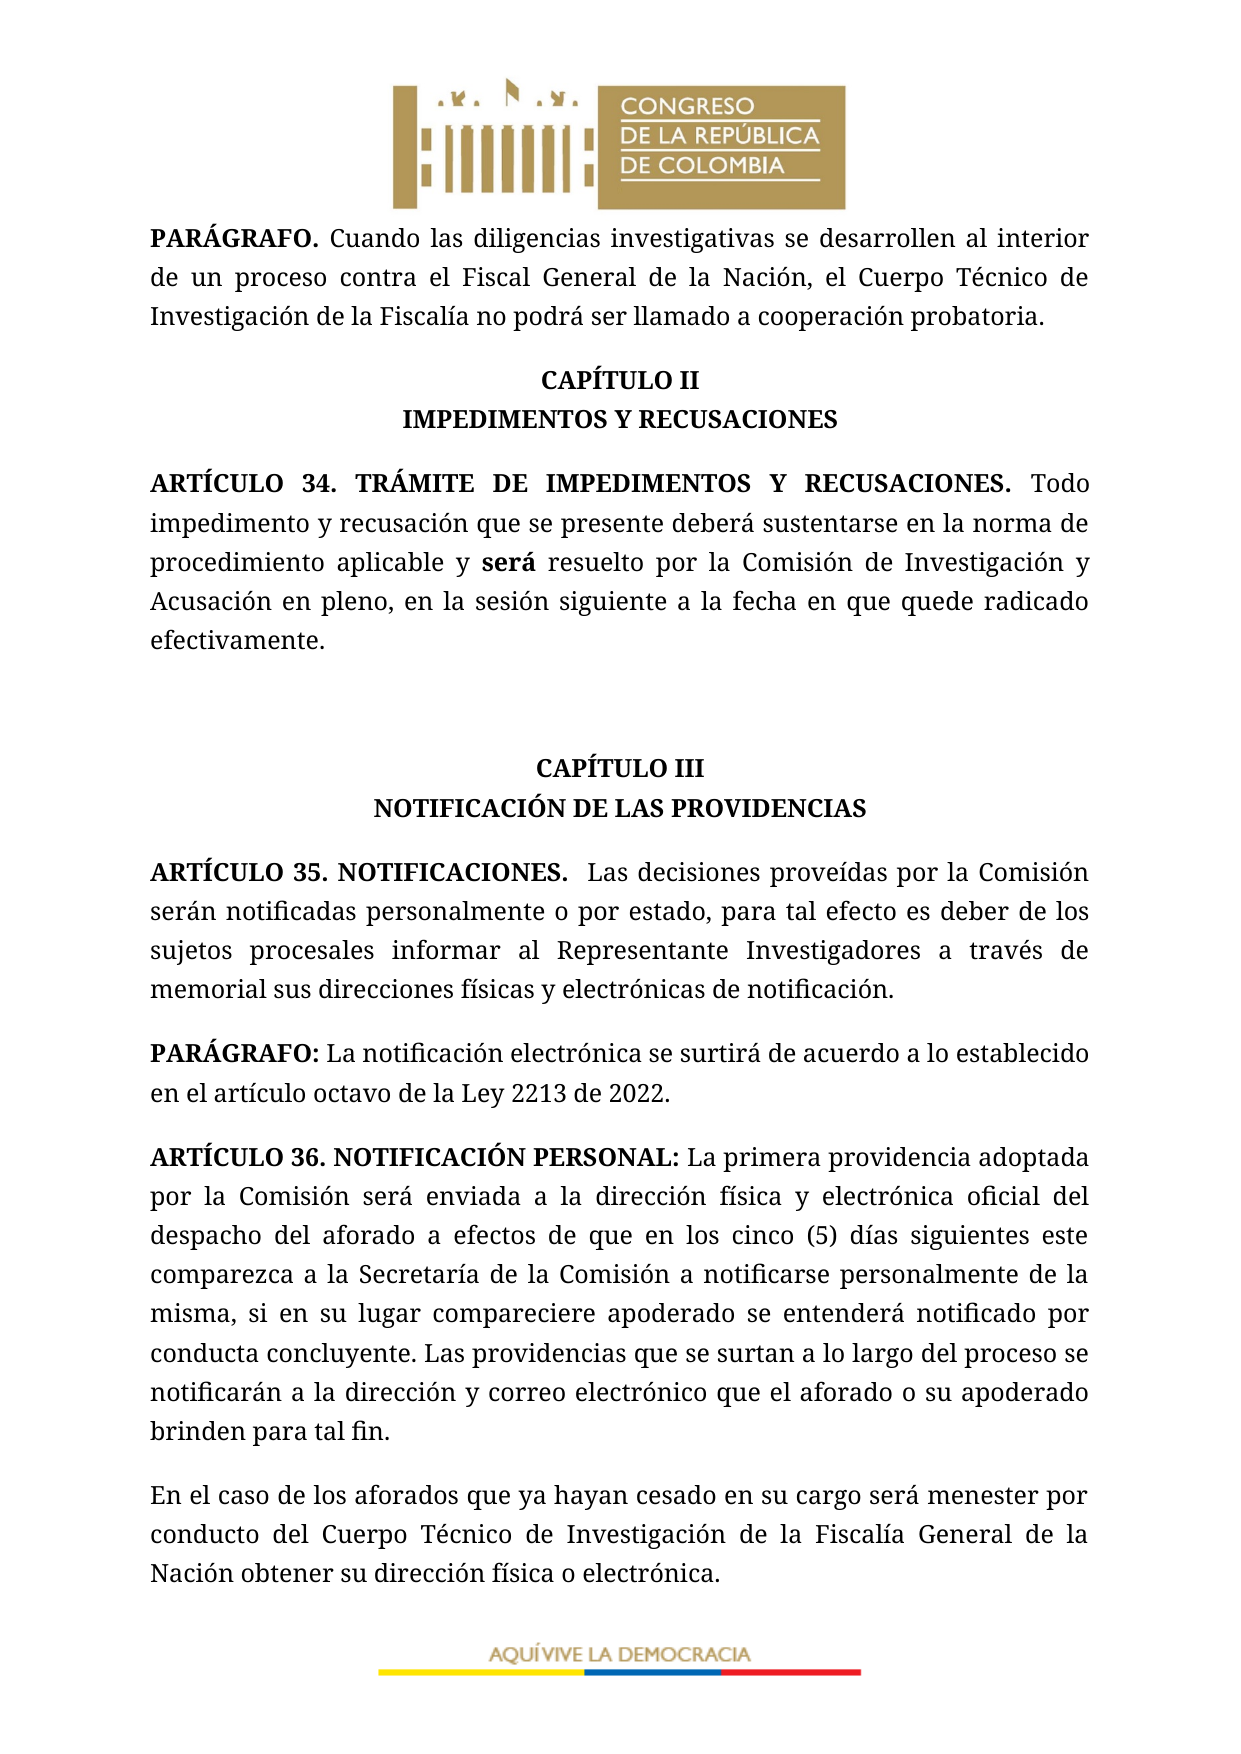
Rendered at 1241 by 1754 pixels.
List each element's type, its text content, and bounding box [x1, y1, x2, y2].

text ARTÍCULO 36. NOTIFICACIÓN PERSONAL: La primera providencia adoptada por la Comisión será enviada a la dirección física y electrónica oficial del despacho del aforado a efectos de que en los cinco (5) días siguientes este comparezca a la Secretaría de la Comisión a notificarse personalmente de la misma, si en su lugar compareciere apoderado se entenderá notificado por conducta concluyente. Las providencias que se surtan a lo largo del proceso se notificarán a la dirección y correo electrónico que el aforado o su apoderado brinden para tal fin. [150, 1139, 1090, 1448]
text CAPÍTULO II IMPEDIMENTOS Y RECUSACIONES [150, 363, 1090, 436]
text ARTÍCULO 34. TRÁMITE DE IMPEDIMENTOS Y RECUSACIONES. Todo impedimento y recusación que se presente deberá sustentarse en la norma de procedimiento aplicable y será resuelto por la Comisión de Investigación y Acusación en pleno, en la sesión siguiente a la fecha en que quede radicado efectivamente. [150, 466, 1090, 657]
text En el caso de los aforados que ya hayan cesado en su cargo será menester por conducto del Cuerpo Técnico de Investigación de la Fiscalía General de la Nación obtener su dirección física o electrónica. [150, 1478, 1090, 1590]
text PARÁGRAFO. Cuando las diligencias investigativas se desarrollen al interior de un proceso contra el Fiscal General de la Nación, el Cuerpo Técnico de Investigación de la Fiscalía no podrá ser llamado a cooperación probatoria. [150, 220, 1090, 333]
text ARTÍCULO 35. NOTIFICACIONES. Las decisiones proveídas por la Comisión serán notificadas personalmente o por estado, para tal efecto es deber de los sujetos procesales informar al Representante Investigadores a través de memorial sus direcciones físicas y electrónicas de notificación. [150, 854, 1090, 1006]
text PARÁGRAFO: La notificación electrónica se surtirá de acuerdo a lo establecido en el artículo octavo de la Ley 2213 de 2022. [150, 1036, 1090, 1109]
text CAPÍTULO III NOTIFICACIÓN DE LAS PROVIDENCIAS [150, 751, 1090, 824]
picture [387, 75, 853, 221]
picture [363, 1635, 877, 1679]
